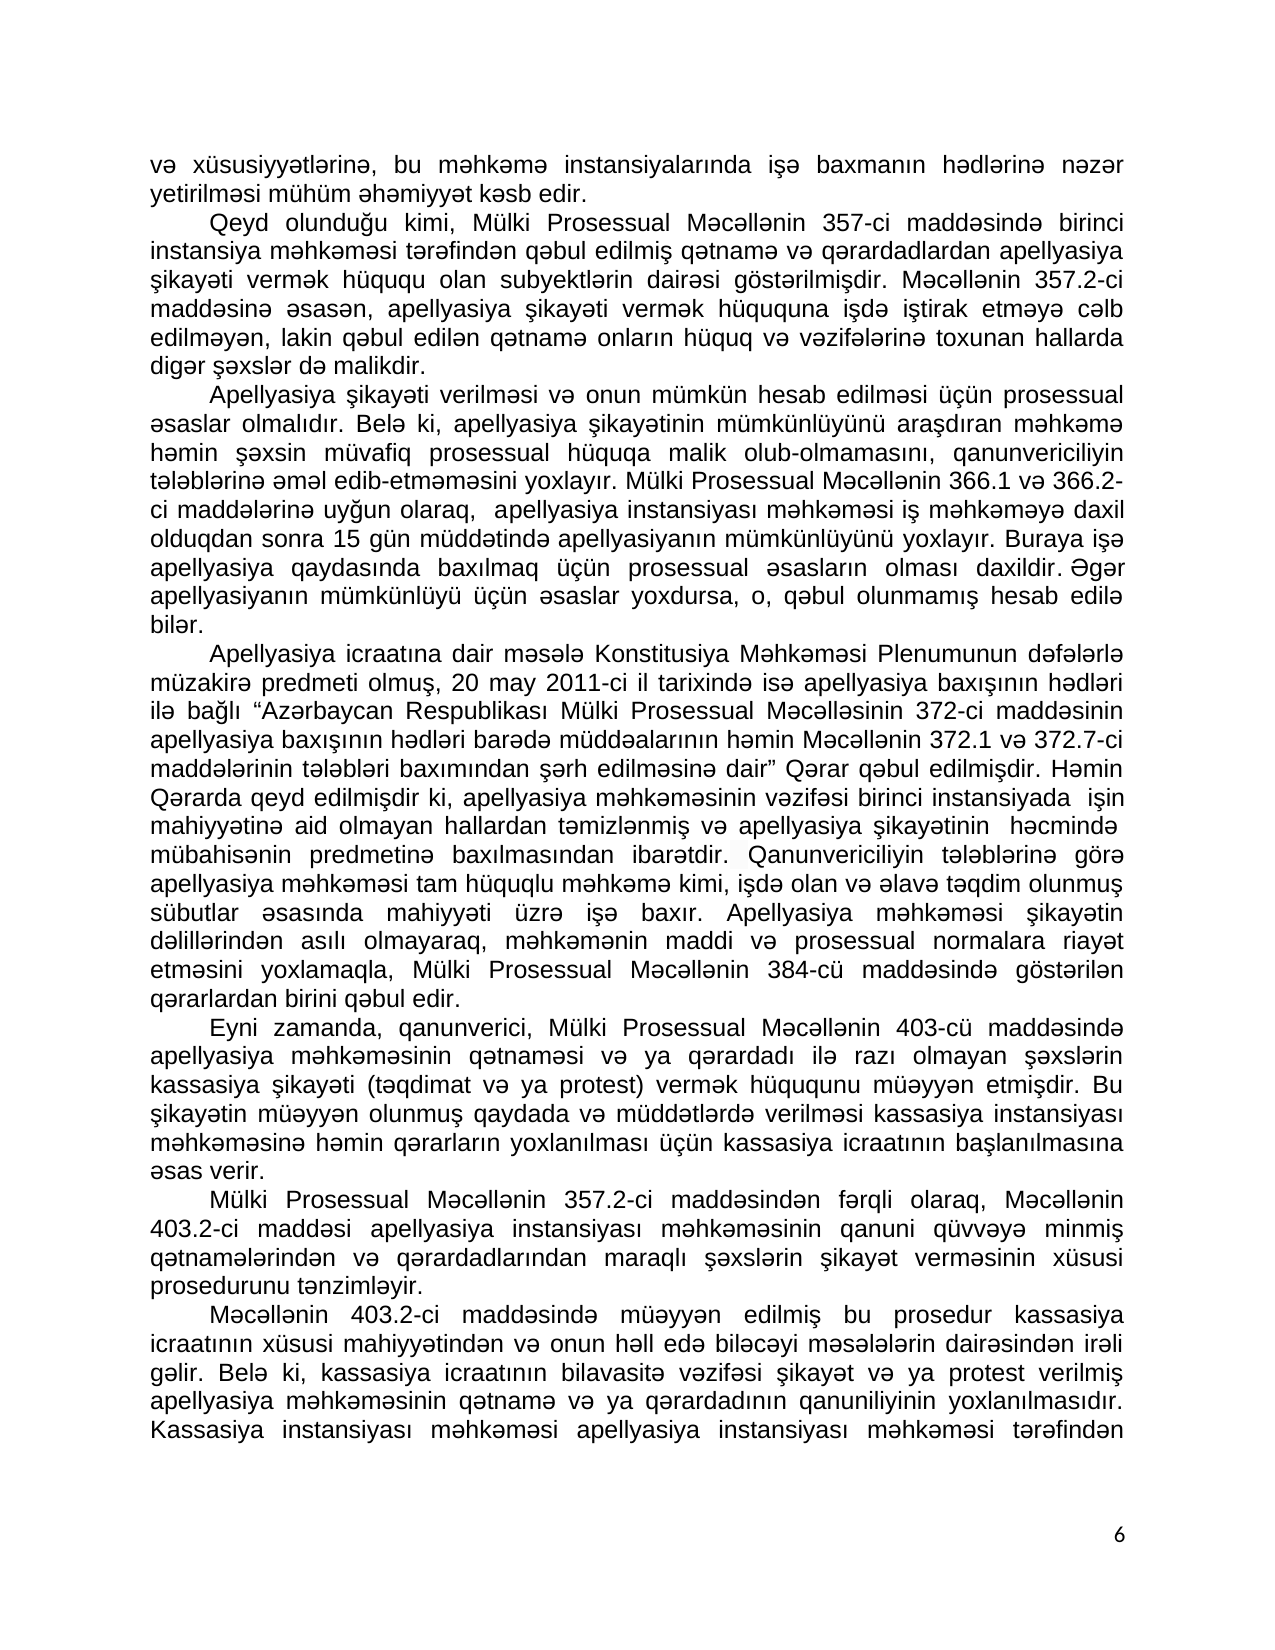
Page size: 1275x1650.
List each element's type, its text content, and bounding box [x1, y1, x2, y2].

text Qeyd olunduğu kimi, Mülki Prosessual Məcəllənin 357-ci maddəsində birinci instansiya məhkəməsi tərəfindən qəbul edilmiş qətnamə və qərardadlardan apellyasiya şikayəti vermək hüququ olan subyektlərin dairəsi göstərilmişdir. Məcəllənin 357.2-ci maddəsinə əsasən, apellyasiya şikayəti vermək hüququna işdə iştirak etməyə cəlb edilməyən, lakin qəbul edilən qətnamə onların hüquq və vəzifələrinə toxunan hallarda digər şəxslər də malikdir. [150, 207, 1125, 380]
text Eyni zamanda, qanunverici, Mülki Prosessual Məcəllənin 403-cü maddəsində apellyasiya məhkəməsinin qətnaməsi və ya qərardadı ilə razı olmayan şəxslərin kassasiya şikayəti (təqdimat və ya protest) vermək hüququnu müəyyən etmişdir. Bu şikayətin müəyyən olunmuş qaydada və müddətlərdə verilməsi kassasiya instansiyası məhkəməsinə həmin qərarların yoxlanılması üçün kassasiya icraatının başlanılmasına əsas verir. [150, 1012, 1125, 1185]
text Apellyasiya şikayəti verilməsi və onun mümkün hesab edilməsi üçün prosessual əsaslar olmalıdır. Belə ki, apellyasiya şikayətinin mümkünlüyünü araşdıran məhkəmə həmin şəxsin müvafiq prosessual hüquqa malik olub-olmamasını, qanunvericiliyin tələblərinə əməl edib-etməməsini yoxlayır. Mülki Prosessual Məcəllənin 366.1 və 366.2-ci maddələrinə uyğun olaraq, apellyasiya instansiyası məhkəməsi iş məhkəməyə daxil olduqdan sonra 15 gün müddətində apellyasiyanın mümkünlüyünü yoxlayır. Buraya işə apellyasiya qaydasında baxılmaq üçün prosessual əsasların olması daxildir. Əgər apellyasiyanın mümkünlüyü üçün əsaslar yoxdursa, o, qəbul olunmamış hesab edilə bilər. [150, 380, 1125, 639]
text Apellyasiya icraatına dair məsələ Konstitusiya Məhkəməsi Plenumunun dəfələrlə müzakirə predmeti olmuş, 20 may 2011-ci il tarixində isə apellyasiya baxışının hədləri ilə bağlı “Azərbaycan Respublikası Mülki Prosessual Məcəlləsinin 372-ci maddəsinin apellyasiya baxışının hədləri barədə müddəalarının həmin Məcəllənin 372.1 və 372.7-ci maddələrinin tələbləri baxımından şərh edilməsinə dair” Qərar qəbul edilmişdir. Həmin Qərarda qeyd edilmişdir ki, apellyasiya məhkəməsinin vəzifəsi birinci instansiyada işin mahiyyətinə aid olmayan hallardan təmizlənmiş və apellyasiya şikayətinin həcmində mübahisənin predmetinə baxılmasından ibarətdir. Qanunvericiliyin tələblərinə görə apellyasiya məhkəməsi tam hüquqlu məhkəmə kimi, işdə olan və əlavə təqdim olunmuş sübutlar əsasında mahiyyəti üzrə işə baxır. Apellyasiya məhkəməsi şikayətin dəlillərindən asılı olmayaraq, məhkəmənin maddi və prosessual normalara riayət etməsini yoxlamaqla, Mülki Prosessual Məcəllənin 384-cü maddəsində göstərilən qərarlardan birini qəbul edir. [150, 639, 1125, 1012]
text Mülki Prosessual Məcəllənin 357.2-ci maddəsindən fərqli olaraq, Məcəllənin 403.2-ci maddəsi apellyasiya instansiyası məhkəməsinin qanuni qüvvəyə minmiş qətnamələrindən və qərardadlarından maraqlı şəxslərin şikayət verməsinin xüsusi prosedurunu tənzimləyir. [150, 1185, 1125, 1300]
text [150, 1300, 1125, 1444]
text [150, 150, 1125, 207]
